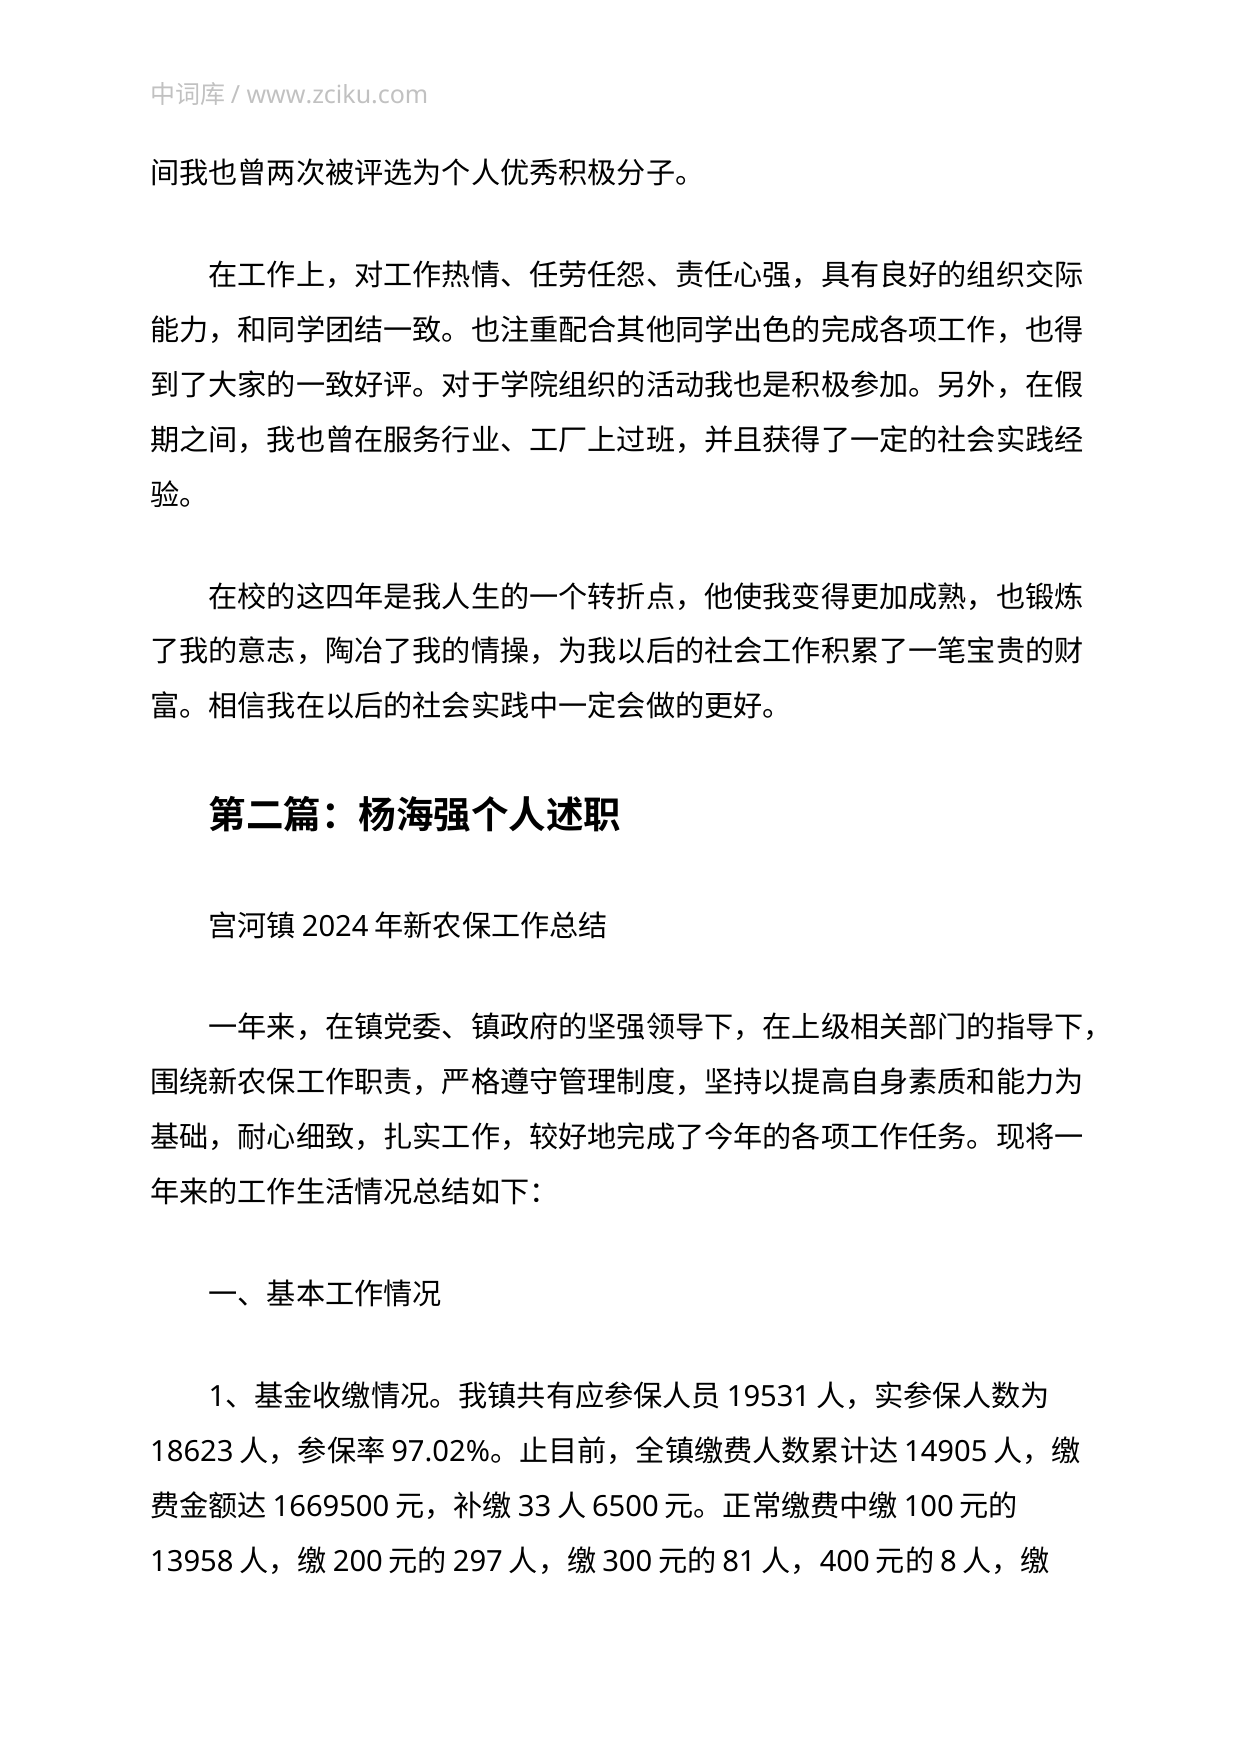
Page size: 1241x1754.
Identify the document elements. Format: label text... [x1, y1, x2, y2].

text 第二篇：杨海强个人述职 [150, 785, 1090, 839]
text 一年来，在镇党委、镇政府的坚强领导下，在上级相关部门的指导下，围绕新农保工作职责，严格遵守管理制度，坚持以提高自身素质和能力为基础，耐心细致，扎实工作，较好地完成了今年的各项工作任务。现将一年来的工作生活情况总结如下： [150, 1004, 1090, 1211]
text 在工作上，对工作热情、任劳任怨、责任心强，具有良好的组织交际能力，和同学团结一致。也注重配合其他同学出色的完成各项工作，也得到了大家的一致好评。对于学院组织的活动我也是积极参加。另外，在假期之间，我也曾在服务行业、工厂上过班，并且获得了一定的社会实践经验。 [150, 252, 1090, 514]
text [150, 1372, 1090, 1580]
text 一、基本工作情况 [150, 1271, 1090, 1313]
text 在校的这四年是我人生的一个转折点，他使我变得更加成熟，也锻炼了我的意志，陶冶了我的情操，为我以后的社会工作积累了一笔宝贵的财富。相信我在以后的社会实践中一定会做的更好。 [150, 573, 1090, 725]
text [150, 150, 1090, 192]
text 宫河镇2024年新农保工作总结 [150, 902, 1090, 944]
